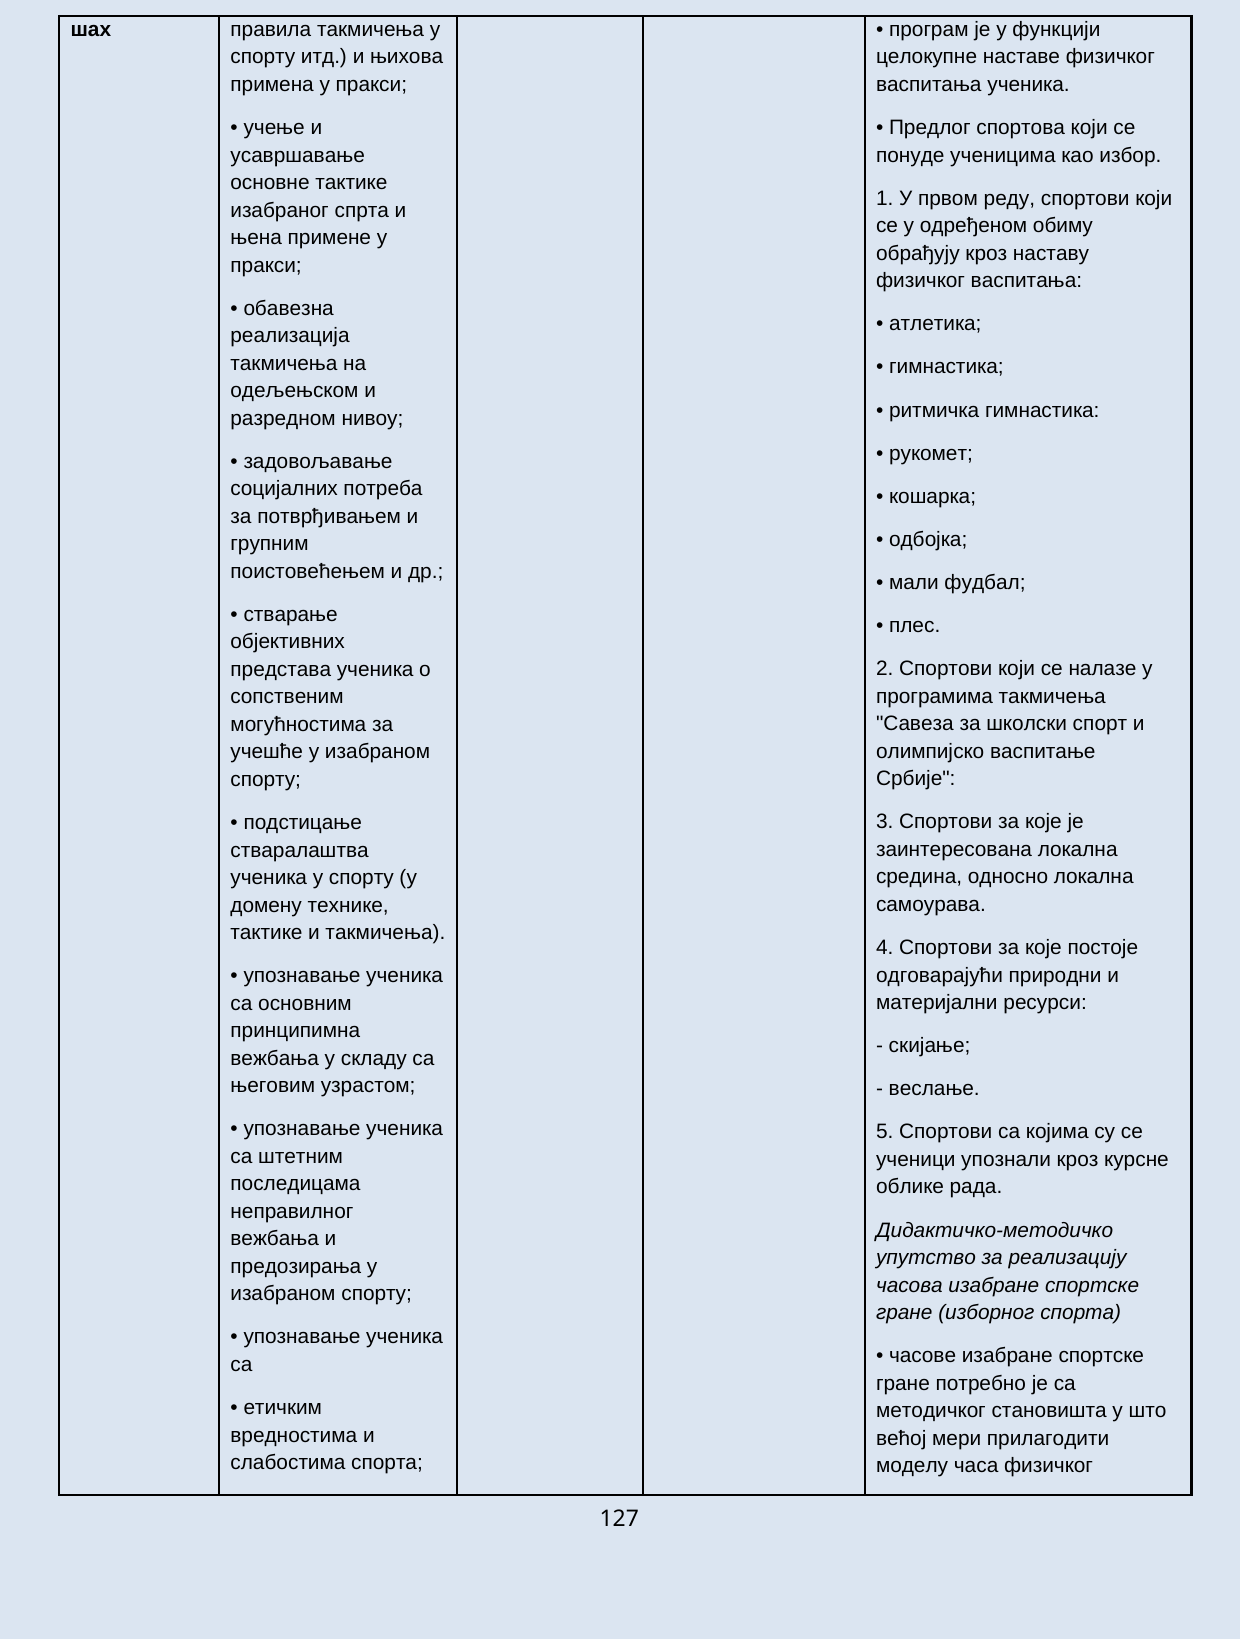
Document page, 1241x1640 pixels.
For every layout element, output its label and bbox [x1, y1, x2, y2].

table_cell [60, 17, 218, 1493]
table_cell [458, 17, 642, 1493]
table_cell [644, 17, 864, 1493]
table_cell [866, 17, 1190, 1493]
table_cell [220, 17, 456, 1493]
